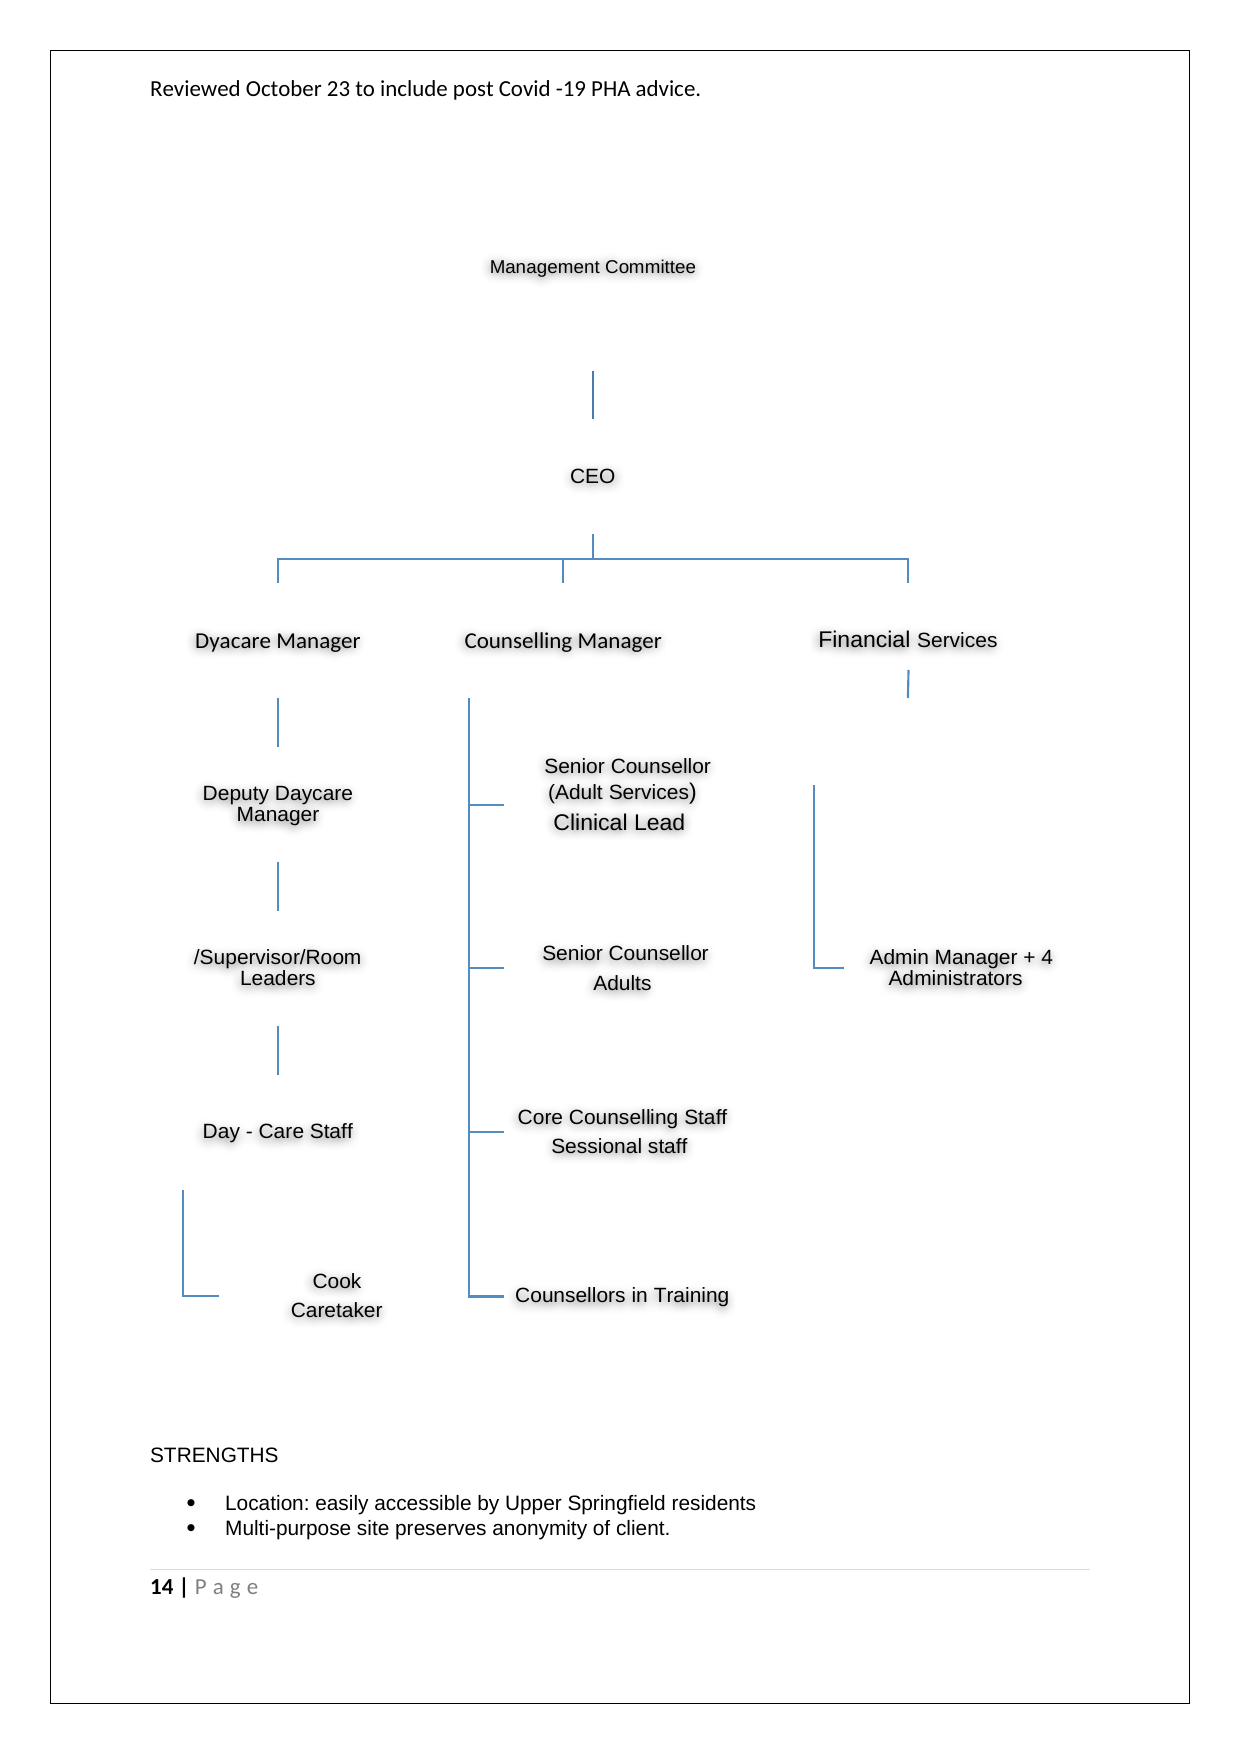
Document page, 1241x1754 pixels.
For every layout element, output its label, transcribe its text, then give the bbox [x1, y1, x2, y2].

text STRENGTHS [150, 1443, 1090, 1467]
list Location: easily accessible by Upper Springfield residents [187, 1491, 1090, 1515]
list Multi-purpose site preserves anonymity of client. [187, 1515, 1090, 1539]
